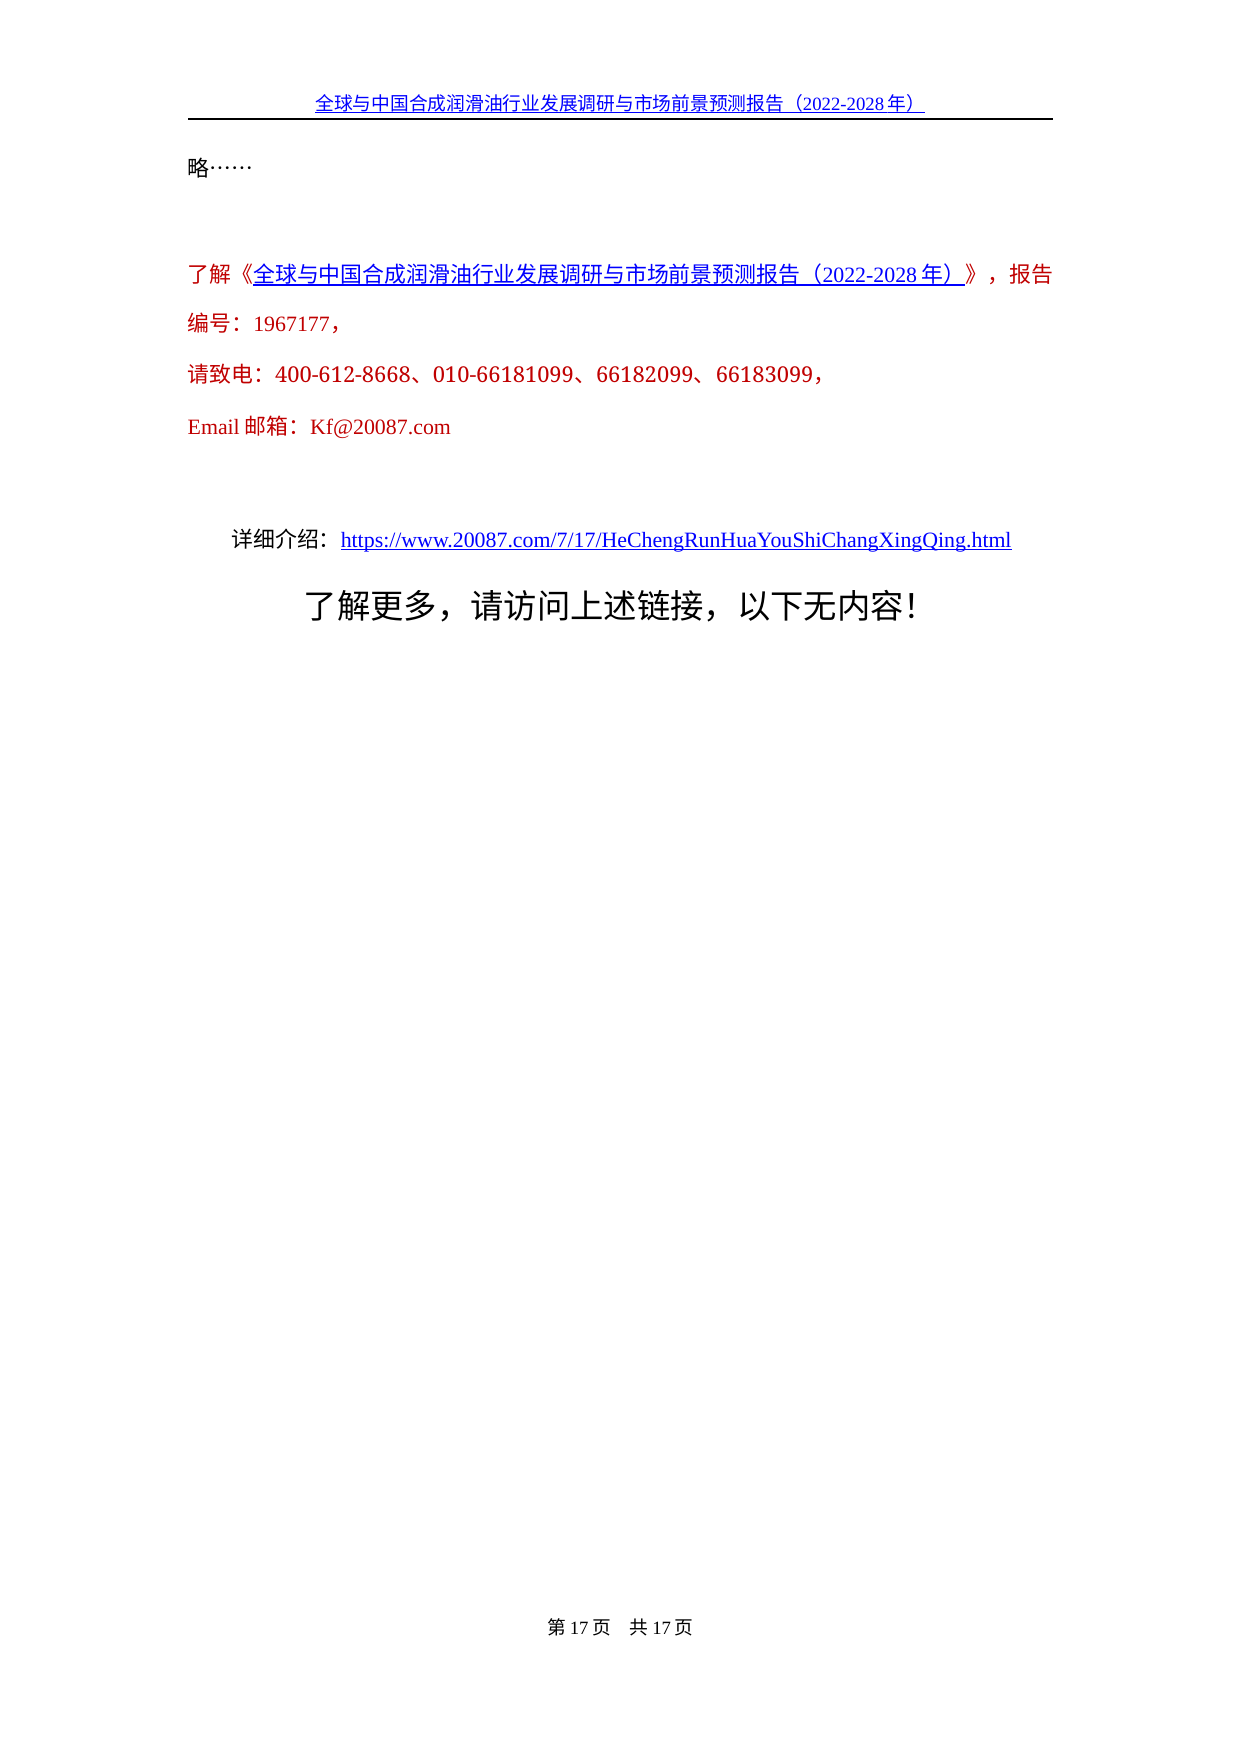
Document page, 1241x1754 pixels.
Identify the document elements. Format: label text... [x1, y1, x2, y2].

text 请致电：400-612-8668、010-66181099、66182099、66183099， [187, 357, 1053, 389]
text Email邮箱：Kf@20087.com [187, 408, 1053, 441]
text 详细介绍：https://www.20087.com/7/17/HeChengRunHuaYouShiChangXingQing.html [187, 521, 1053, 554]
title 了解更多，请访问上述链接，以下无内容！ [187, 571, 1053, 636]
text 了解《全球与中国合成润滑油行业发展调研与市场前景预测报告（2022-2028年）》，报告编号：1967177， [187, 257, 1053, 338]
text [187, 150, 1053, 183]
